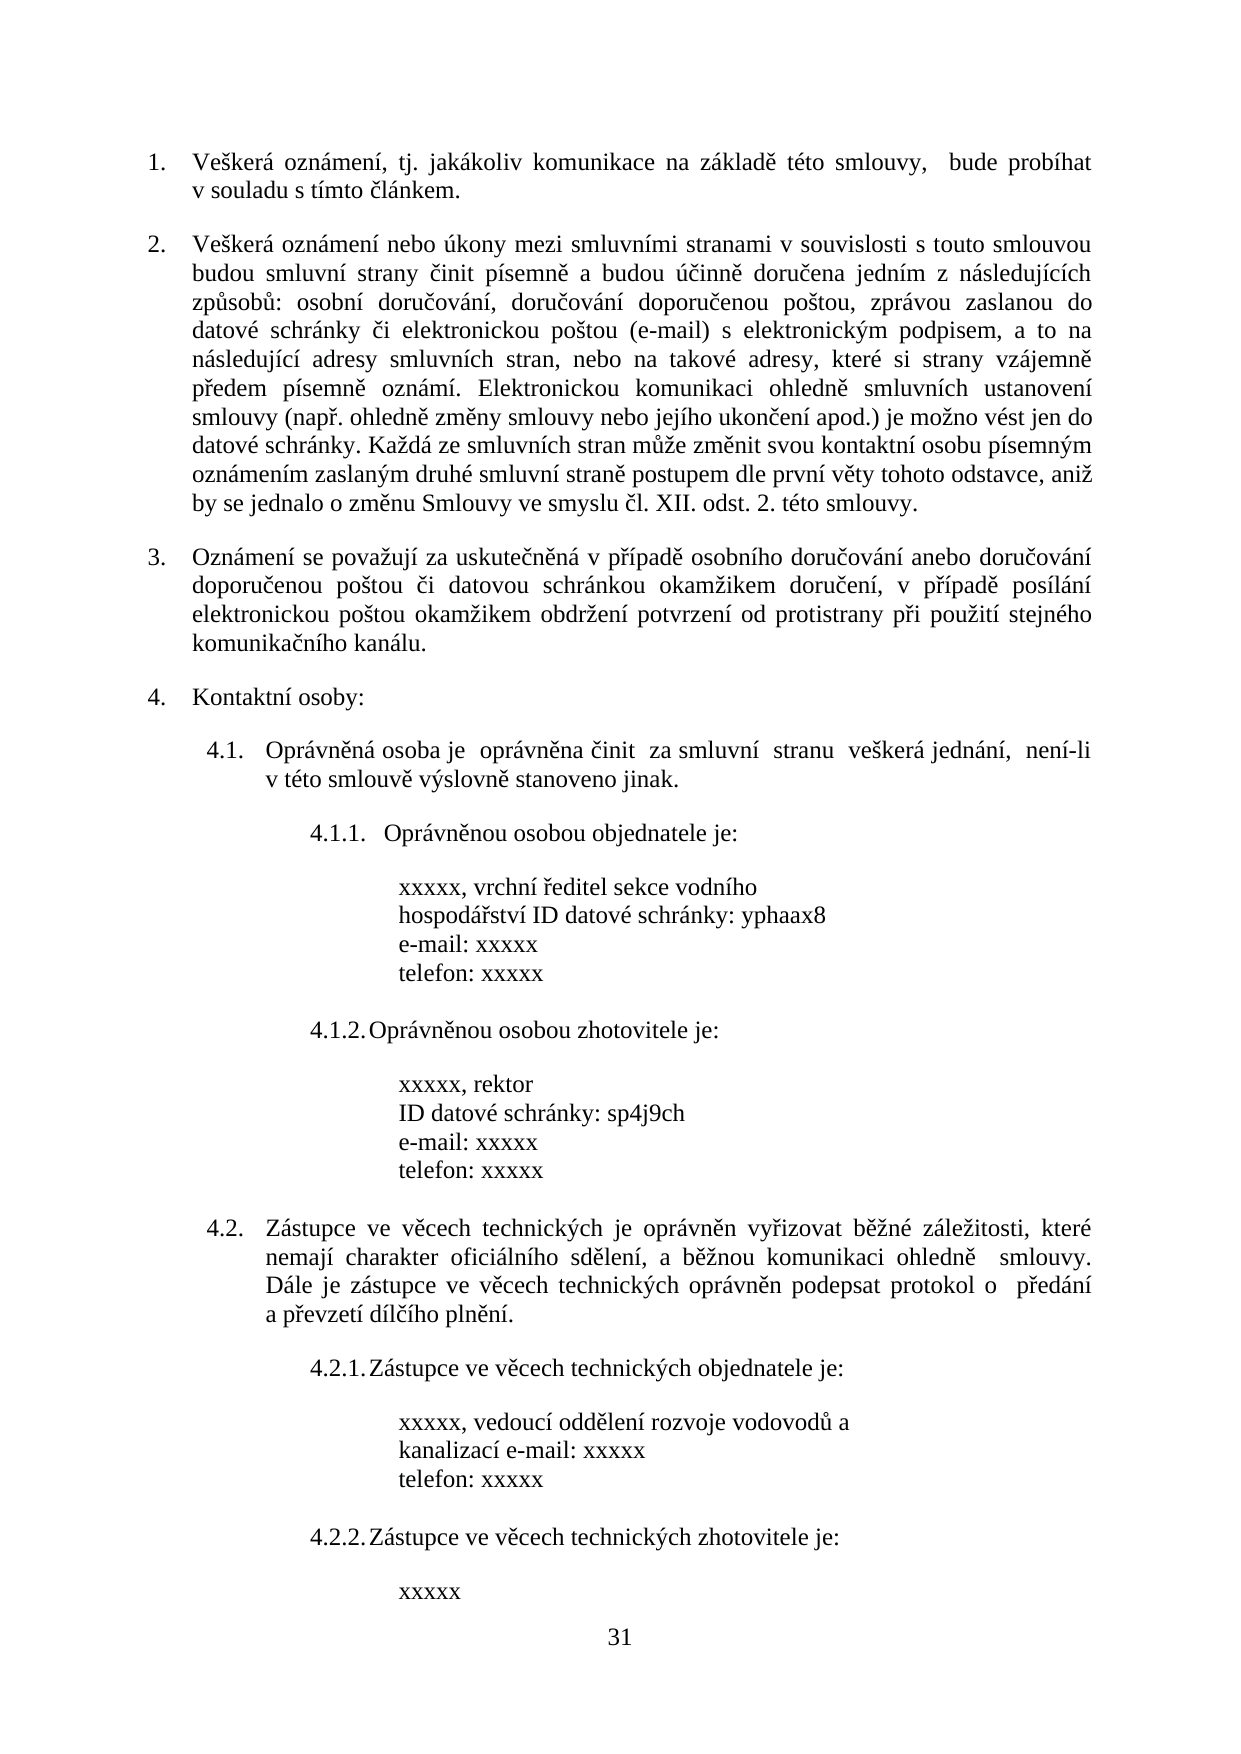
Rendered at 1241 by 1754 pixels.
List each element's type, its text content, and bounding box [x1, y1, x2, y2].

list Zástupce ve věcech technických zhotovitele je: [310, 1522, 1105, 1550]
list Kontaktní osoby: [147, 682, 1105, 711]
list Oznámení se považují za uskutečněná v případě osobního doručování anebo doručování doporučenou poštou či datovou schránkou okamžikem doručení, v případě posílání elektronickou poštou okamžikem obdržení potvrzení od protistrany při použití stejného komunikačního kanálu. [147, 542, 1093, 657]
text telefon: xxxxx [398, 1464, 1105, 1493]
list Veškerá oznámení nebo úkony mezi smluvními stranami v souvislosti s touto smlouvou budou smluvní strany činit písemně a budou účinně doručena jedním z následujících způsobů: osobní doručování, doručování doporučenou poštou, zprávou zaslanou do datové schránky či elektronickou poštou (e-mail) s elektronickým podpisem, a to na následující adresy smluvních stran, nebo na takové adresy, které si strany vzájemně předem písemně oznámí. Elektronickou komunikaci ohledně smluvních ustanovení smlouvy (např. ohledně změny smlouvy nebo jejího ukončení apod.) je možno vést jen do datové schránky. Každá ze smluvních stran může změnit svou kontaktní osobu písemným oznámením zaslaným druhé smluvní straně postupem dle první věty tohoto odstavce, aniž by se jednalo o změnu Smlouvy ve smyslu čl. XII. odst. 2. této smlouvy. [147, 229, 1093, 517]
text ID datové schránky: sp4j9ch e-mail: xxxxx [398, 1098, 685, 1156]
text xxxxx, vedoucí oddělení rozvoje vodovodů a kanalizací e-mail: xxxxx [398, 1407, 954, 1464]
list Oprávněnou osobou zhotovitele je: [310, 1016, 1105, 1044]
text xxxxx, rektor [398, 1069, 1105, 1098]
list Zástupce ve věcech technických je oprávněn vyřizovat běžné záležitosti, které nemají charakter oficiálního sdělení, a běžnou komunikaci ohledně smlouvy. Dále je zástupce ve věcech technických oprávněn podepsat protokol o předání a převzetí dílčího plnění. [206, 1213, 1092, 1328]
text xxxxx, vrchní ředitel sekce vodního hospodářství ID datové schránky: yphaax8 [398, 872, 889, 929]
list Oprávněnou osobou objednatele je: [310, 818, 1105, 847]
text telefon: xxxxx [398, 1156, 1105, 1184]
list Oprávněná osoba je oprávněna činit za smluvní stranu veškerá jednání, není-li v této smlouvě výslovně stanoveno jinak. [206, 736, 1092, 793]
text e-mail: xxxxx [398, 929, 1105, 958]
text telefon: xxxxx [398, 958, 1105, 987]
text xxxxx [398, 1576, 1105, 1605]
list Zástupce ve věcech technických objednatele je: [310, 1353, 1105, 1382]
list Veškerá oznámení, tj. jakákoliv komunikace na základě této smlouvy, bude probíhat v souladu s tímto článkem. [147, 147, 1092, 204]
